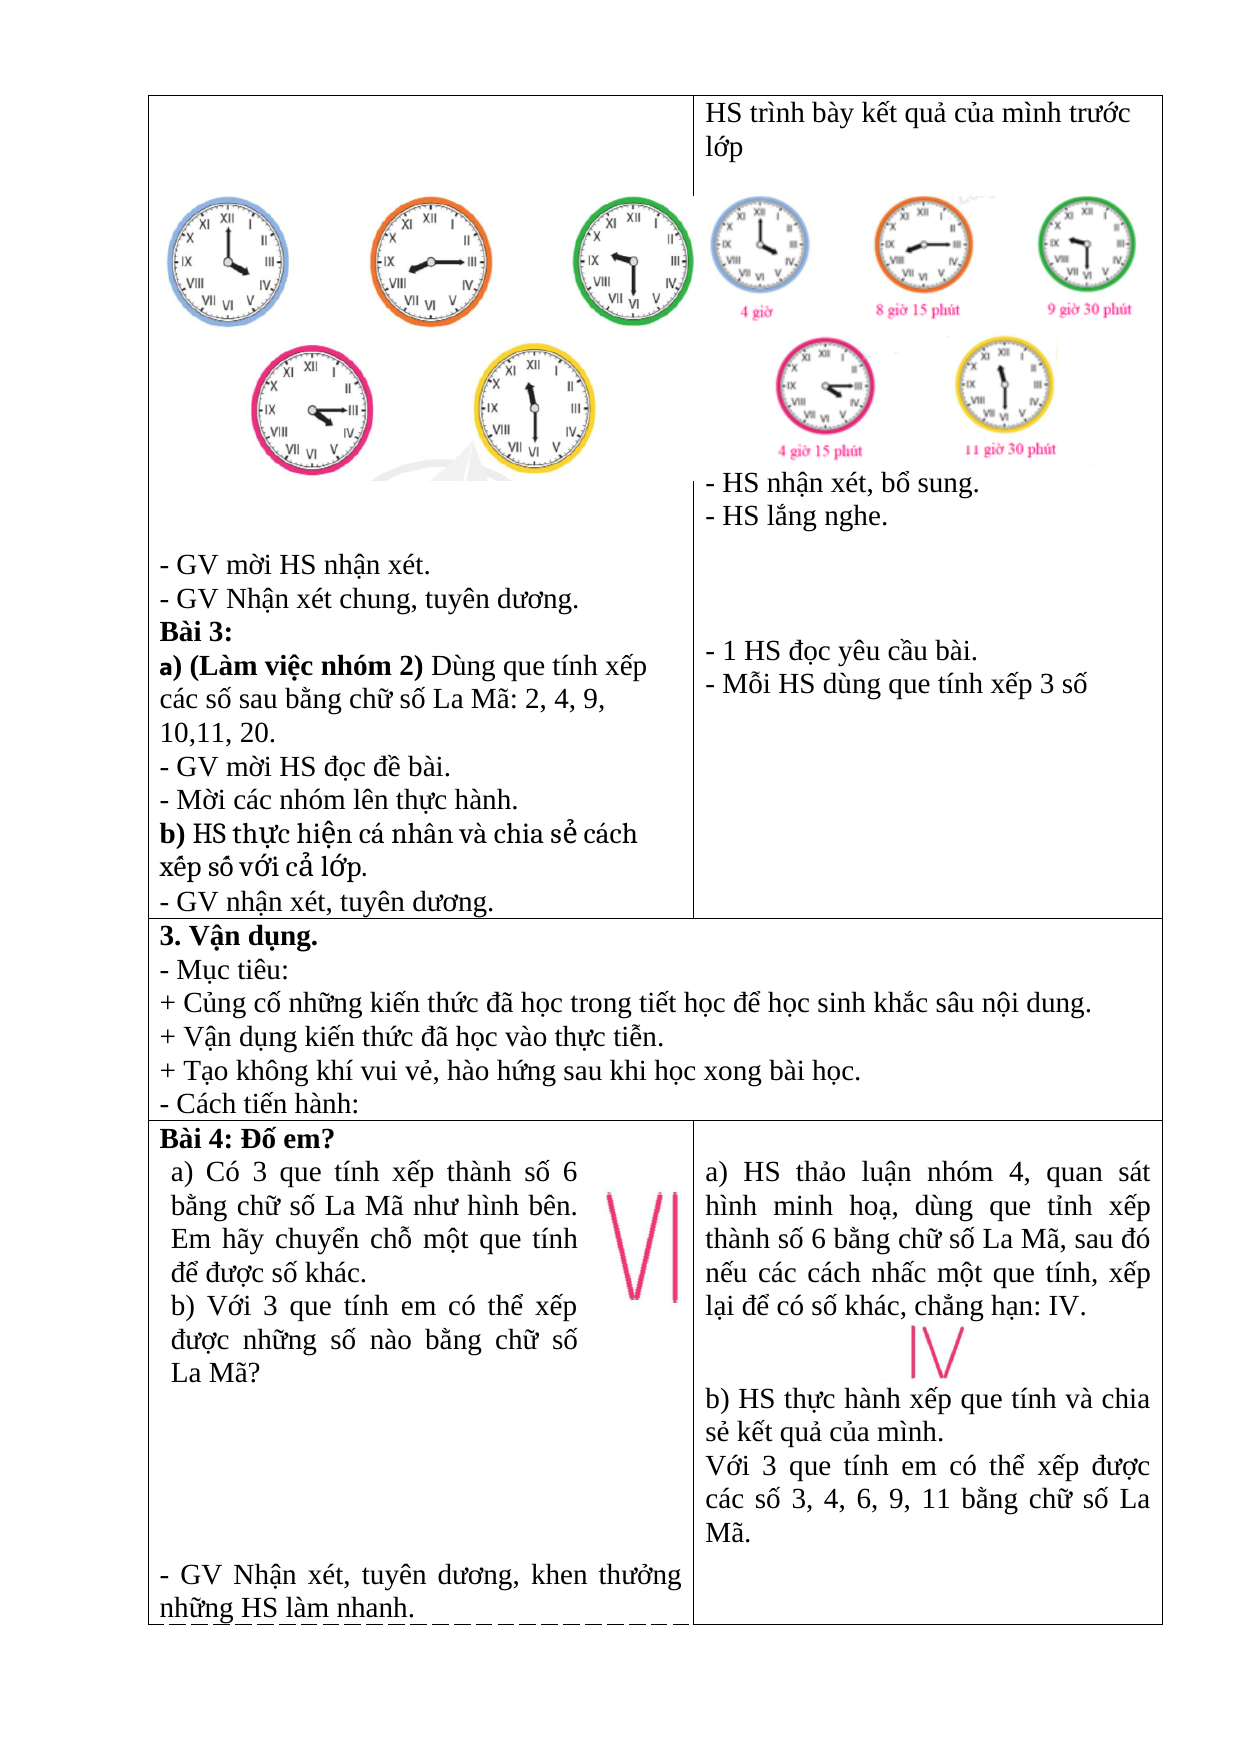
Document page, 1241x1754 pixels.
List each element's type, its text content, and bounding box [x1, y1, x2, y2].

picture [159, 196, 694, 481]
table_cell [694, 1121, 1162, 1624]
picture [705, 196, 1150, 465]
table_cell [149, 1121, 693, 1624]
picture [600, 1187, 682, 1312]
table_cell 3. Vận dụng. - Mục tiêu: + Củng cố những kiến thức đã học trong tiết học để học sinh khắc sâu nội dung. + Vận dụng kiến thức đã học vào thực tiễn. + Tạo không khí vui vẻ, hào hứng sau khi học xong bài học. - Cách tiến hành: [149, 919, 1162, 1120]
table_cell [149, 96, 693, 917]
picture [855, 1322, 1001, 1381]
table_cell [694, 96, 1162, 917]
